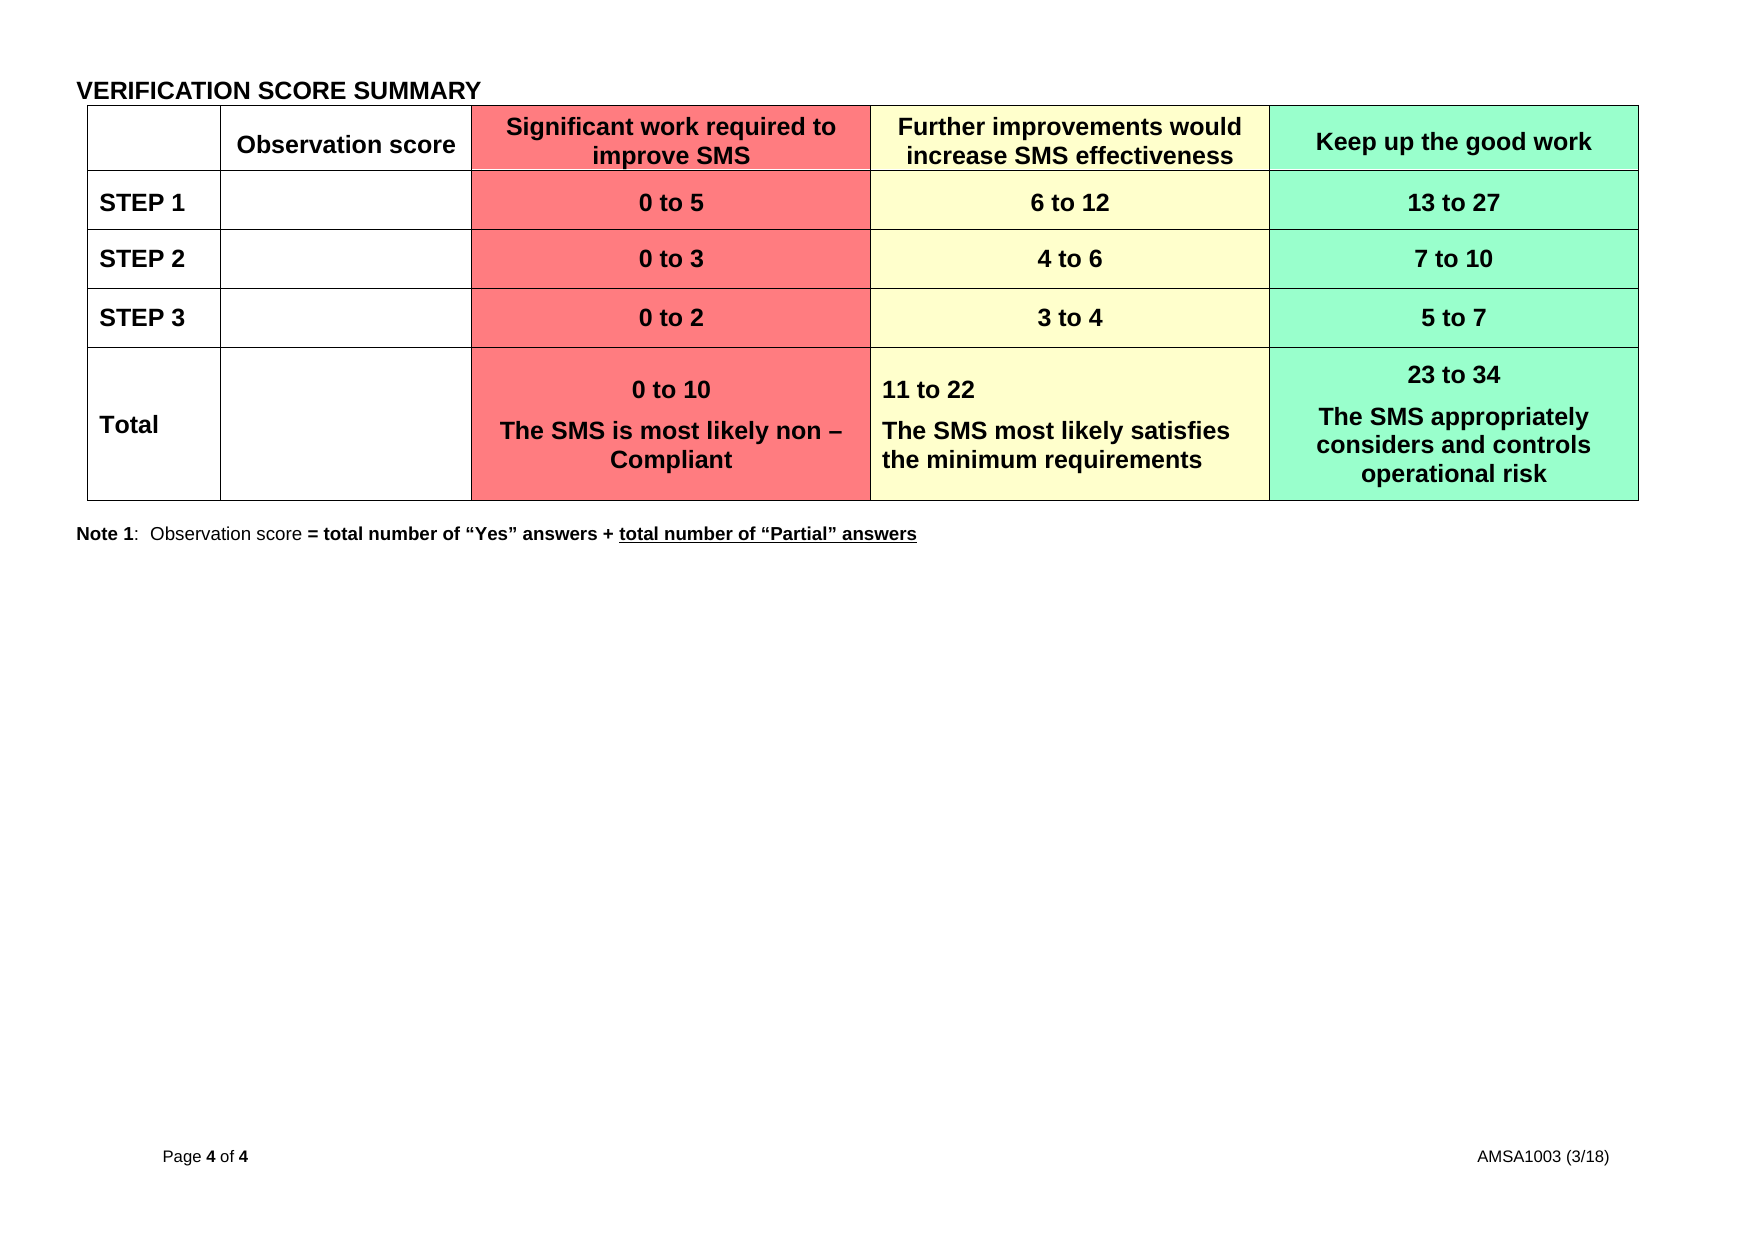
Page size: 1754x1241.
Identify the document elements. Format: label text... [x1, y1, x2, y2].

table_cell 13 to 27 [1270, 171, 1638, 229]
table_header Significant work required to improve SMS [472, 106, 870, 169]
table_cell 0 to 5 [472, 171, 870, 229]
table_cell 3 to 4 [871, 289, 1269, 347]
table_cell 6 to 12 [871, 171, 1269, 229]
table_cell STEP 3 [88, 289, 220, 347]
table_cell [221, 348, 471, 500]
table_cell 7 to 10 [1270, 230, 1638, 288]
table_header Keep up the good work [1270, 106, 1638, 169]
table_header Further improvements would increase SMS effectiveness [871, 106, 1269, 169]
table_cell 4 to 6 [871, 230, 1269, 288]
table_cell 5 to 7 [1270, 289, 1638, 347]
table_header Observation score [221, 106, 471, 169]
table_cell 11 to 22 The SMS most likely satisfies the minimum requirements [871, 348, 1269, 500]
table_cell STEP 2 [88, 230, 220, 288]
table_header [88, 106, 220, 169]
table_cell STEP 1 [88, 171, 220, 229]
table_cell [221, 171, 471, 229]
table_cell [221, 289, 471, 347]
text Note 1: Observation score = total number of “Yes” answers + total number of “Partial” answers [76, 523, 1609, 544]
table_cell 0 to 10 The SMS is most likely non – Compliant [472, 348, 870, 500]
table_cell 0 to 3 [472, 230, 870, 288]
table_cell 23 to 34 The SMS appropriately considers and controls operational risk [1270, 348, 1638, 500]
table_cell 0 to 2 [472, 289, 870, 347]
subtitle VERIFICATION SCORE SUMMARY [76, 76, 1609, 105]
table_cell Total [88, 348, 220, 500]
table_cell [221, 230, 471, 288]
